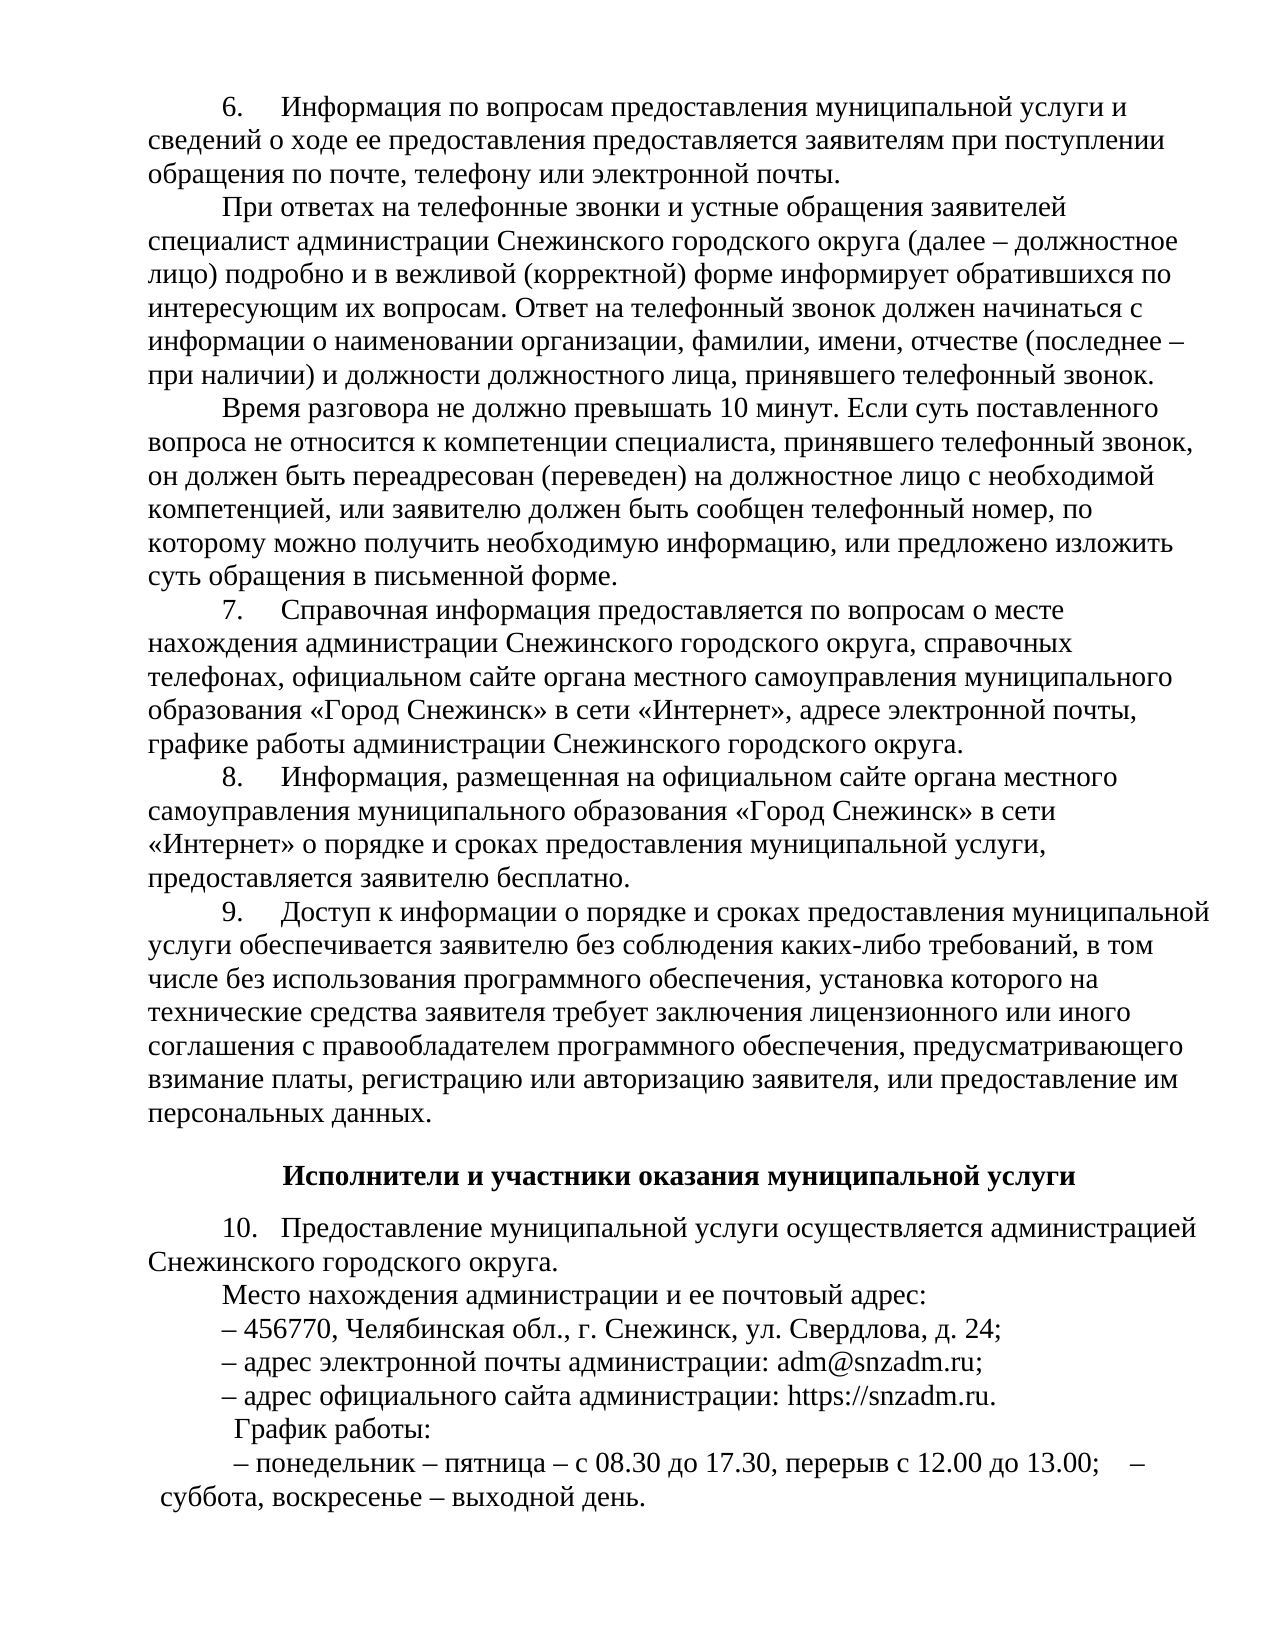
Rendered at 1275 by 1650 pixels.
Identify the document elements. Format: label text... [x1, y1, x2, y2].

list Доступ к информации о порядке и сроках предоставления муниципальной услуги обеспечивается заявителю без соблюдения каких-либо требований, в том числе без использования программного обеспечения, установка которого на технические средства заявителя требует заключения лицензионного или иного соглашения с правообладателем программного обеспечения, предусматривающего взимание платы, регистрацию или авторизацию заявителя, или предоставление им персональных данных. [148, 894, 1211, 1128]
text График работы: [160, 1412, 1211, 1445]
list Предоставление муниципальной услуги осуществляется администрацией Снежинского городского округа. [148, 1210, 1211, 1277]
text Место нахождения администрации и ее почтовый адрес: [148, 1277, 1211, 1311]
list Информация, размещенная на официальном сайте органа местного самоуправления муниципального образования «Город Снежинск» в сети «Интернет» о порядке и сроках предоставления муниципальной услуги, предоставляется заявителю бесплатно. [148, 759, 1211, 894]
text – адрес официального сайта администрации: https://snzadm.ru. [148, 1378, 1211, 1412]
list Справочная информация предоставляется по вопросам о месте нахождения администрации Снежинского городского округа, справочных телефонах, официальном сайте органа местного самоуправления муниципального образования «Город Снежинск» в сети «Интернет», адресе электронной почты, графике работы администрации Снежинского городского округа. [148, 592, 1211, 759]
list Информация по вопросам предоставления муниципальной услуги и сведений о ходе ее предоставления предоставляется заявителям при поступлении обращения по почте, телефону или электронной почты. [148, 89, 1211, 189]
text Исполнители и участники оказания муниципальной услуги [148, 1158, 1211, 1191]
text При ответах на телефонные звонки и устные обращения заявителей специалист администрации Снежинского городского округа (далее – должностное лицо) подробно и в вежливой (корректной) форме информирует обратившихся по интересующим их вопросам. Ответ на телефонный звонок должен начинаться с информации о наименовании организации, фамилии, имени, отчестве (последнее – при наличии) и должности должностного лица, принявшего телефонный звонок. [148, 189, 1211, 391]
text – 456770, Челябинская обл., г. Снежинск, ул. Свердлова, д. 24; [148, 1311, 1211, 1344]
text Время разговора не должно превышать 10 минут. Если суть поставленного вопроса не относится к компетенции специалиста, принявшего телефонный звонок, он должен быть переадресован (переведен) на должностное лицо с необходимой компетенцией, или заявителю должен быть сообщен телефонный номер, по которому можно получить необходимую информацию, или предложено изложить суть обращения в письменной форме. [148, 391, 1211, 592]
text – адрес электронной почты администрации: adm@snzadm.ru; [148, 1344, 1211, 1378]
text – понедельник – пятница – с 08.30 до 17.30, перерыв с 12.00 до 13.00; – суббота, воскресенье – выходной день. [160, 1445, 1211, 1512]
